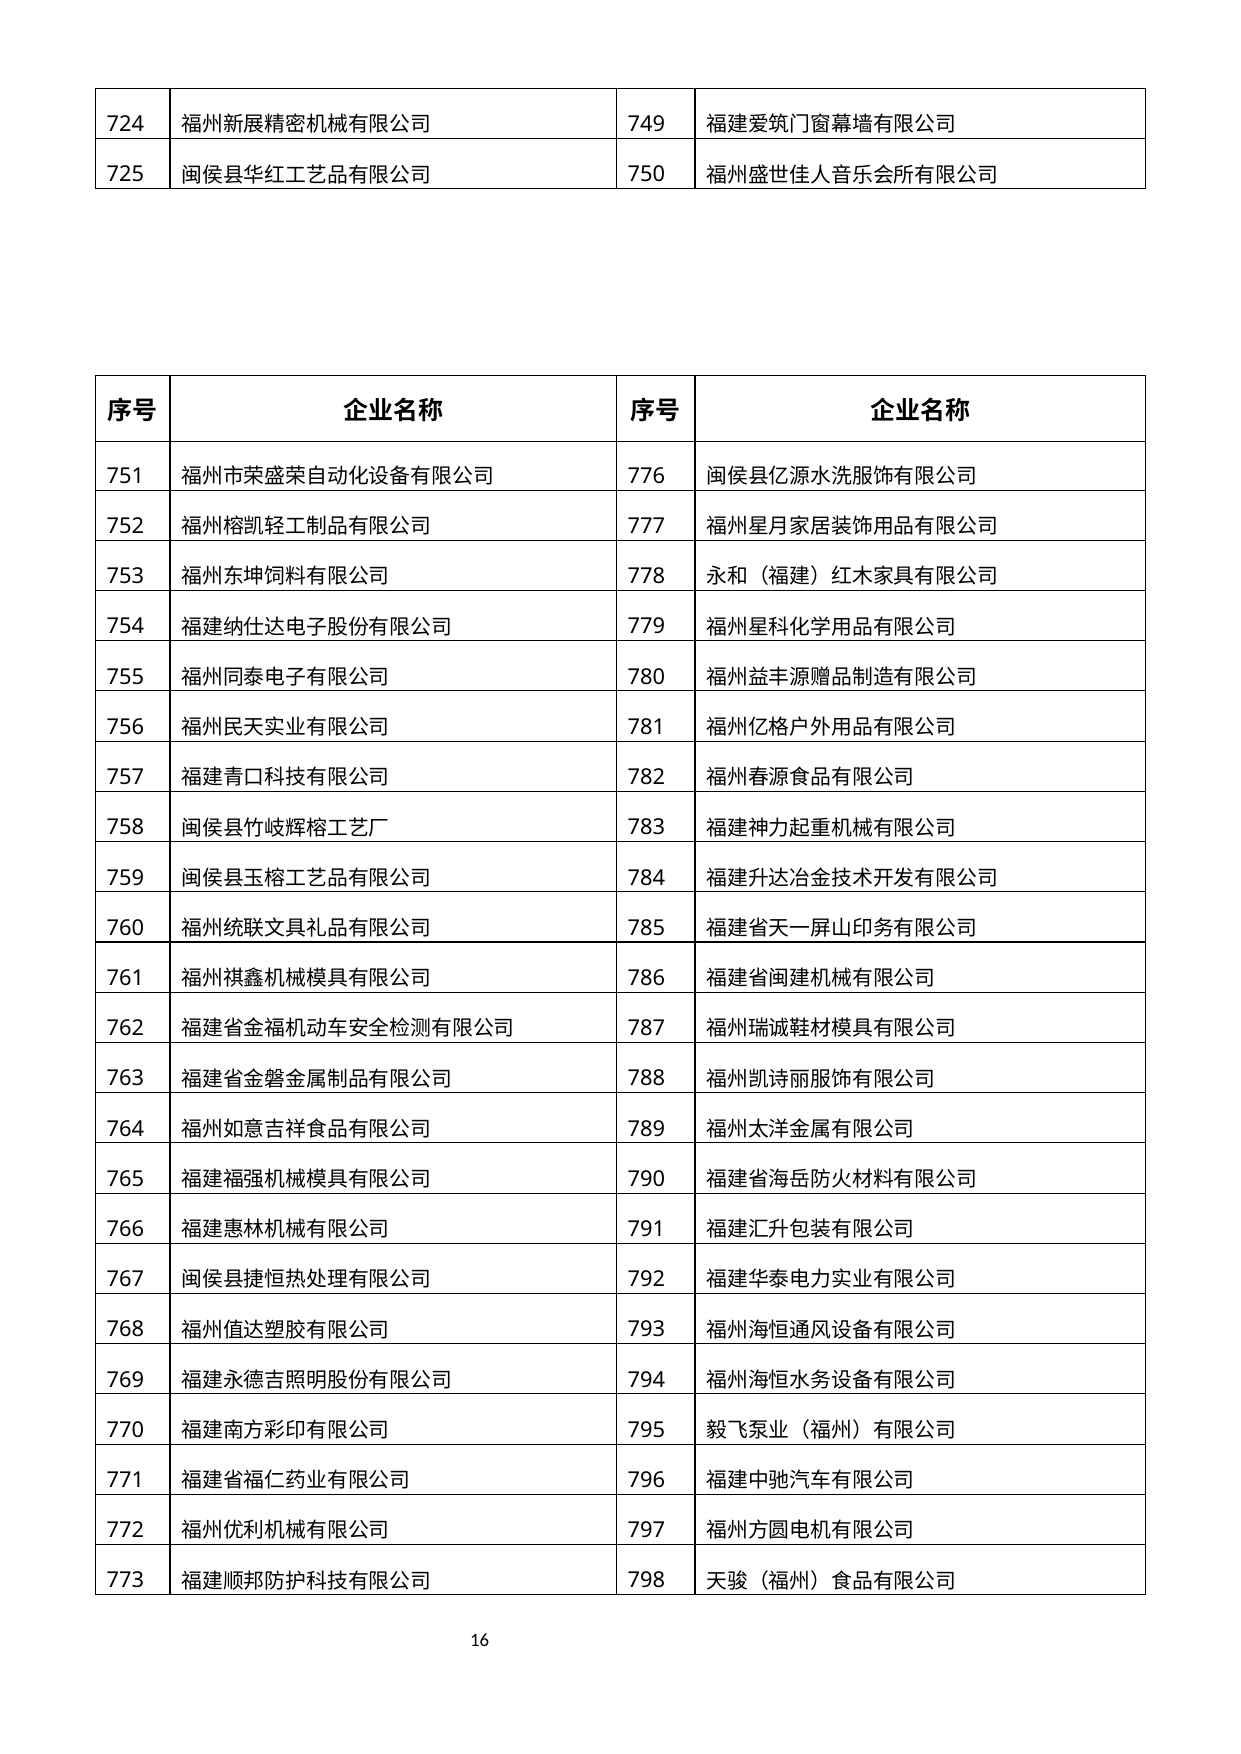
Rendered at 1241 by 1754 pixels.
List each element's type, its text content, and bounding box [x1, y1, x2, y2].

table_cell 757 [96, 742, 169, 791]
table_cell 闽侯县华红工艺品有限公司 [171, 139, 616, 188]
table_cell 福州星月家居装饰用品有限公司 [696, 491, 1145, 540]
table_cell 798 [617, 1545, 694, 1594]
table_cell 788 [617, 1043, 694, 1092]
table_cell 福州统联文具礼品有限公司 [171, 892, 616, 941]
table_cell 758 [96, 792, 169, 841]
table_header 企业名称 [171, 376, 616, 441]
table_cell 福建省金磐金属制品有限公司 [171, 1043, 616, 1092]
table_cell 闽侯县亿源水洗服饰有限公司 [696, 442, 1145, 489]
table_cell 755 [96, 641, 169, 690]
table_cell 福建省天一屏山印务有限公司 [696, 892, 1145, 941]
table_cell 778 [617, 541, 694, 590]
table_cell 福州民天实业有限公司 [171, 691, 616, 741]
table_cell 福建省金福机动车安全检测有限公司 [171, 993, 616, 1042]
table_cell 752 [96, 491, 169, 540]
table_cell 763 [96, 1043, 169, 1092]
table_cell 福建省福仁药业有限公司 [171, 1445, 616, 1494]
table_cell 福州市荣盛荣自动化设备有限公司 [171, 442, 616, 489]
table_cell 754 [96, 591, 169, 640]
table_cell 福州太洋金属有限公司 [696, 1093, 1145, 1142]
table_cell 福建神力起重机械有限公司 [696, 792, 1145, 841]
table_header 序号 [617, 376, 694, 441]
table_cell 闽侯县捷恒热处理有限公司 [171, 1244, 616, 1293]
table_cell 福建青口科技有限公司 [171, 742, 616, 791]
table_cell 福建福强机械模具有限公司 [171, 1143, 616, 1192]
table_cell 永和（福建）红木家具有限公司 [696, 541, 1145, 590]
table_cell 福州瑞诚鞋材模具有限公司 [696, 993, 1145, 1042]
table_cell 764 [96, 1093, 169, 1142]
table_cell 福州如意吉祥食品有限公司 [171, 1093, 616, 1142]
table_cell 福建省闽建机械有限公司 [696, 943, 1145, 992]
table_cell 796 [617, 1445, 694, 1494]
table_cell 767 [96, 1244, 169, 1293]
table_cell 福州值达塑胶有限公司 [171, 1294, 616, 1343]
table_cell 福建南方彩印有限公司 [171, 1394, 616, 1443]
table_cell 793 [617, 1294, 694, 1343]
table_cell 福建爱筑门窗幕墙有限公司 [696, 89, 1145, 138]
table_cell 毅飞泵业（福州）有限公司 [696, 1394, 1145, 1443]
table_cell 753 [96, 541, 169, 590]
table_cell 749 [617, 89, 694, 138]
table_cell 福州祺鑫机械模具有限公司 [171, 943, 616, 992]
table_cell 751 [96, 442, 169, 489]
table_cell 闽侯县竹岐辉榕工艺厂 [171, 792, 616, 841]
table_cell 791 [617, 1194, 694, 1243]
table_cell 792 [617, 1244, 694, 1293]
table_cell 777 [617, 491, 694, 540]
table_cell 福州东坤饲料有限公司 [171, 541, 616, 590]
table_cell 769 [96, 1344, 169, 1393]
table_cell 783 [617, 792, 694, 841]
table_cell 福建永德吉照明股份有限公司 [171, 1344, 616, 1393]
table_cell 闽侯县玉榕工艺品有限公司 [171, 842, 616, 891]
table_cell 756 [96, 691, 169, 741]
table_cell 福州海恒水务设备有限公司 [696, 1344, 1145, 1393]
table_cell 781 [617, 691, 694, 741]
table_cell 福建省海岳防火材料有限公司 [696, 1143, 1145, 1192]
table_cell 770 [96, 1394, 169, 1443]
table_cell 725 [96, 139, 169, 188]
table_cell 790 [617, 1143, 694, 1192]
table_cell 785 [617, 892, 694, 941]
table_cell 765 [96, 1143, 169, 1192]
table_cell 794 [617, 1344, 694, 1393]
table_cell 768 [96, 1294, 169, 1343]
table_cell 795 [617, 1394, 694, 1443]
table_cell 福建华泰电力实业有限公司 [696, 1244, 1145, 1293]
table_cell 天骏（福州）食品有限公司 [696, 1545, 1145, 1594]
table_cell 福州榕凯轻工制品有限公司 [171, 491, 616, 540]
table_cell 福州春源食品有限公司 [696, 742, 1145, 791]
table_cell 福州益丰源赠品制造有限公司 [696, 641, 1145, 690]
table_cell 福州方圆电机有限公司 [696, 1495, 1145, 1544]
table_cell 761 [96, 943, 169, 992]
table_cell 789 [617, 1093, 694, 1142]
table_cell 779 [617, 591, 694, 640]
table_cell 776 [617, 442, 694, 489]
table_cell 福建中驰汽车有限公司 [696, 1445, 1145, 1494]
table_cell 780 [617, 641, 694, 690]
table_cell 福州星科化学用品有限公司 [696, 591, 1145, 640]
table_cell 766 [96, 1194, 169, 1243]
table_cell 782 [617, 742, 694, 791]
table_cell 772 [96, 1495, 169, 1544]
table_cell 762 [96, 993, 169, 1042]
table_cell 797 [617, 1495, 694, 1544]
table_cell 724 [96, 89, 169, 138]
table_cell 福建纳仕达电子股份有限公司 [171, 591, 616, 640]
table_header 序号 [96, 376, 169, 441]
table_cell 福建汇升包装有限公司 [696, 1194, 1145, 1243]
table_cell 760 [96, 892, 169, 941]
table_cell 福州新展精密机械有限公司 [171, 89, 616, 138]
table_cell 福建升达冶金技术开发有限公司 [696, 842, 1145, 891]
table_cell 福州盛世佳人音乐会所有限公司 [696, 139, 1145, 188]
table_header 企业名称 [696, 376, 1145, 441]
table_cell 福州亿格户外用品有限公司 [696, 691, 1145, 741]
table_cell 771 [96, 1445, 169, 1494]
table_cell 福州同泰电子有限公司 [171, 641, 616, 690]
table_cell 福州海恒通风设备有限公司 [696, 1294, 1145, 1343]
table_cell 787 [617, 993, 694, 1042]
table_cell 750 [617, 139, 694, 188]
table_cell 786 [617, 943, 694, 992]
table_cell 福建顺邦防护科技有限公司 [171, 1545, 616, 1594]
table_cell 773 [96, 1545, 169, 1594]
table_cell 759 [96, 842, 169, 891]
table_cell 福建惠林机械有限公司 [171, 1194, 616, 1243]
table_cell 福州优利机械有限公司 [171, 1495, 616, 1544]
table_cell 福州凯诗丽服饰有限公司 [696, 1043, 1145, 1092]
table_cell 784 [617, 842, 694, 891]
